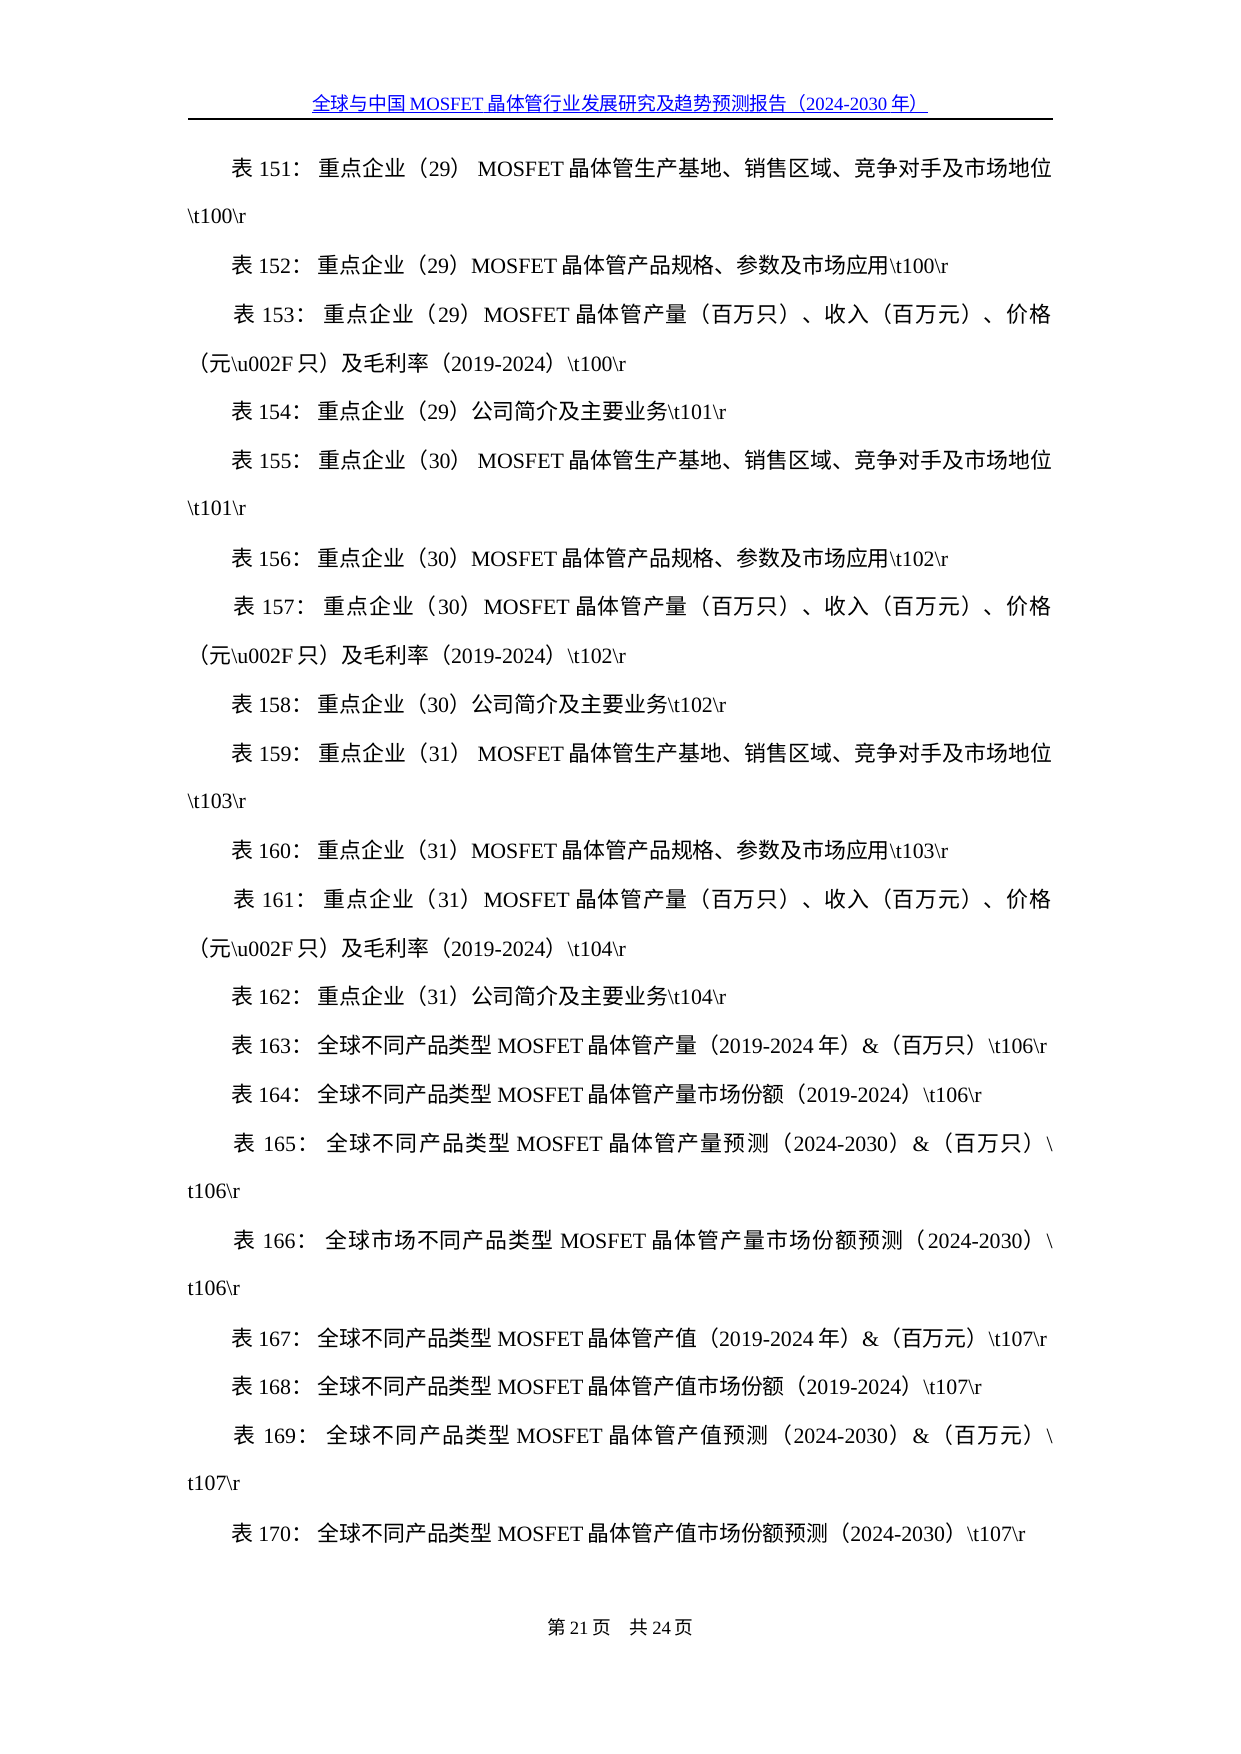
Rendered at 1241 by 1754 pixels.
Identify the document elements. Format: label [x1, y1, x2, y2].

text [187, 150, 1053, 1548]
